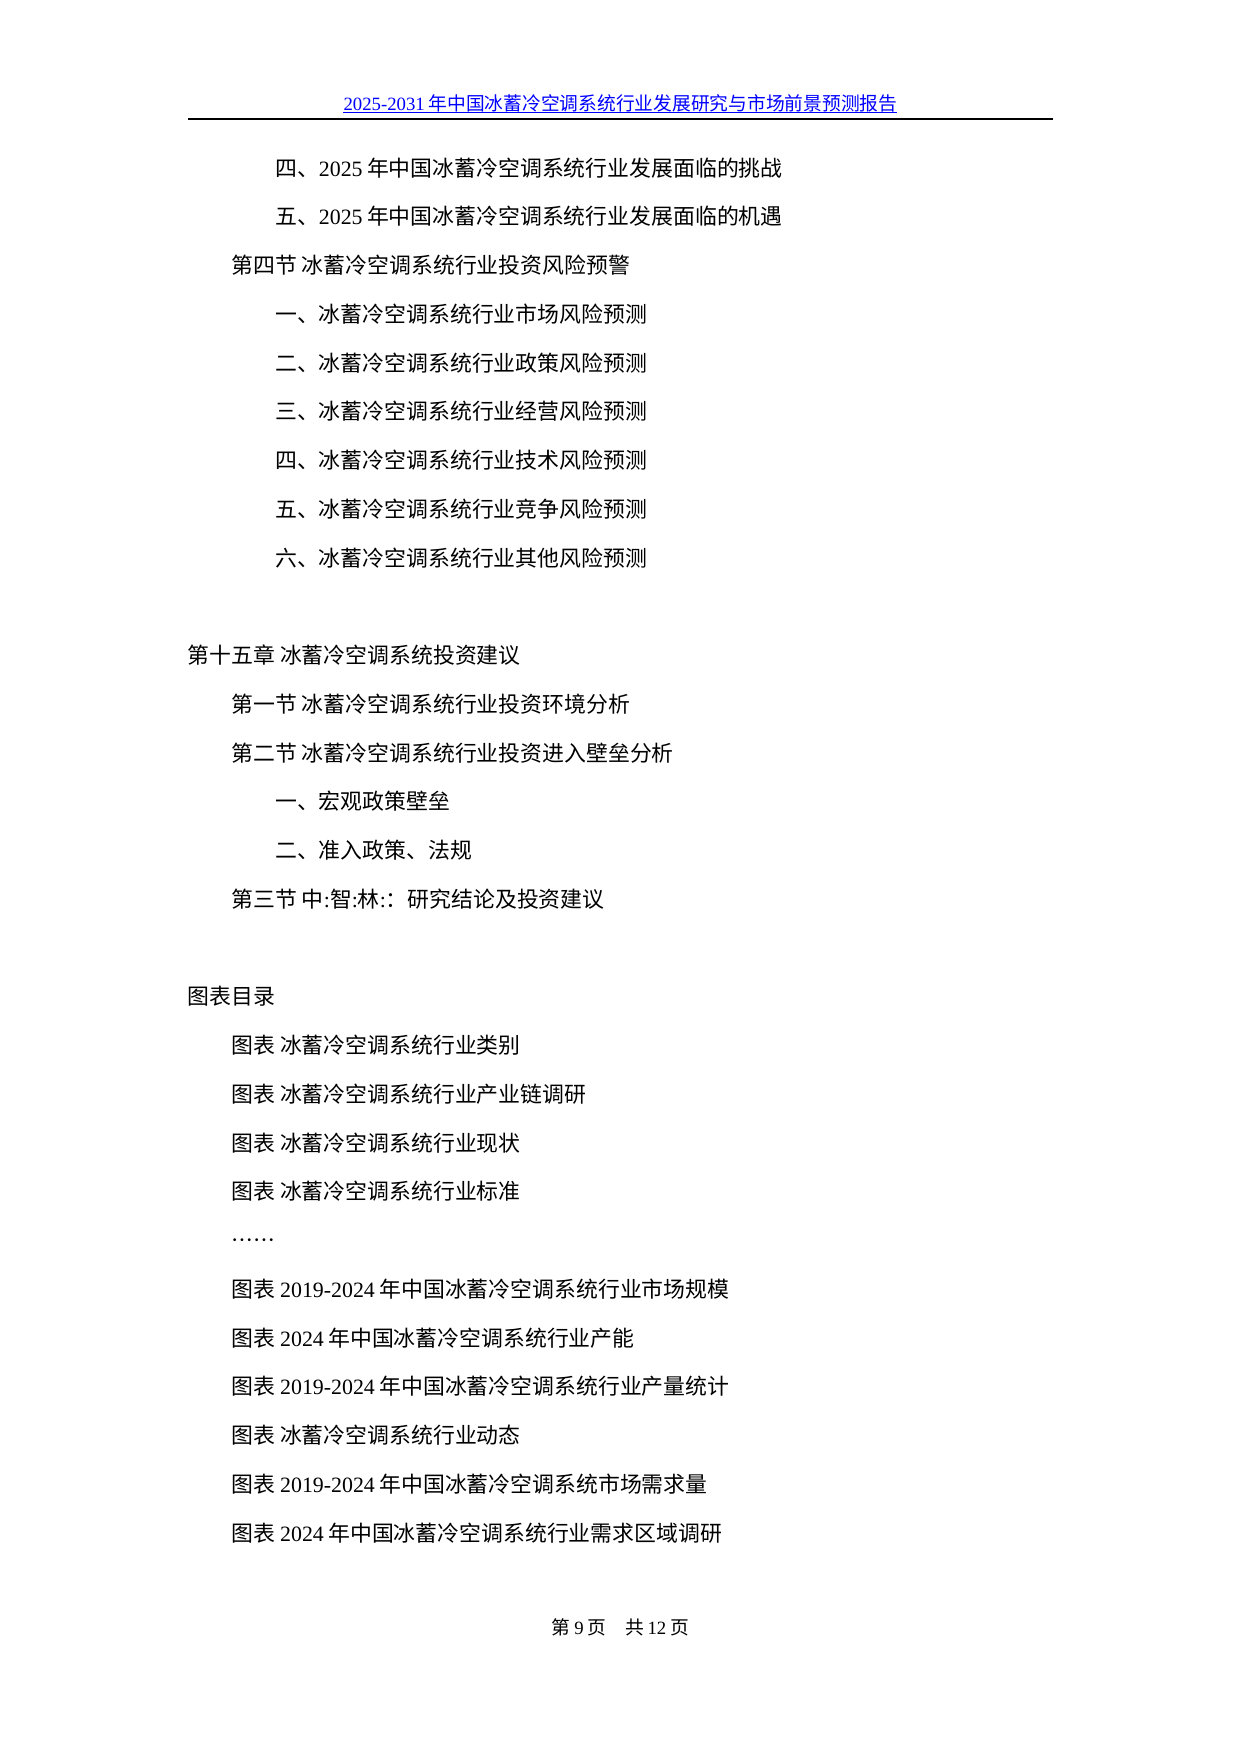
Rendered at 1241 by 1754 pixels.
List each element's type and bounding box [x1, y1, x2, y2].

text [187, 150, 1053, 1548]
